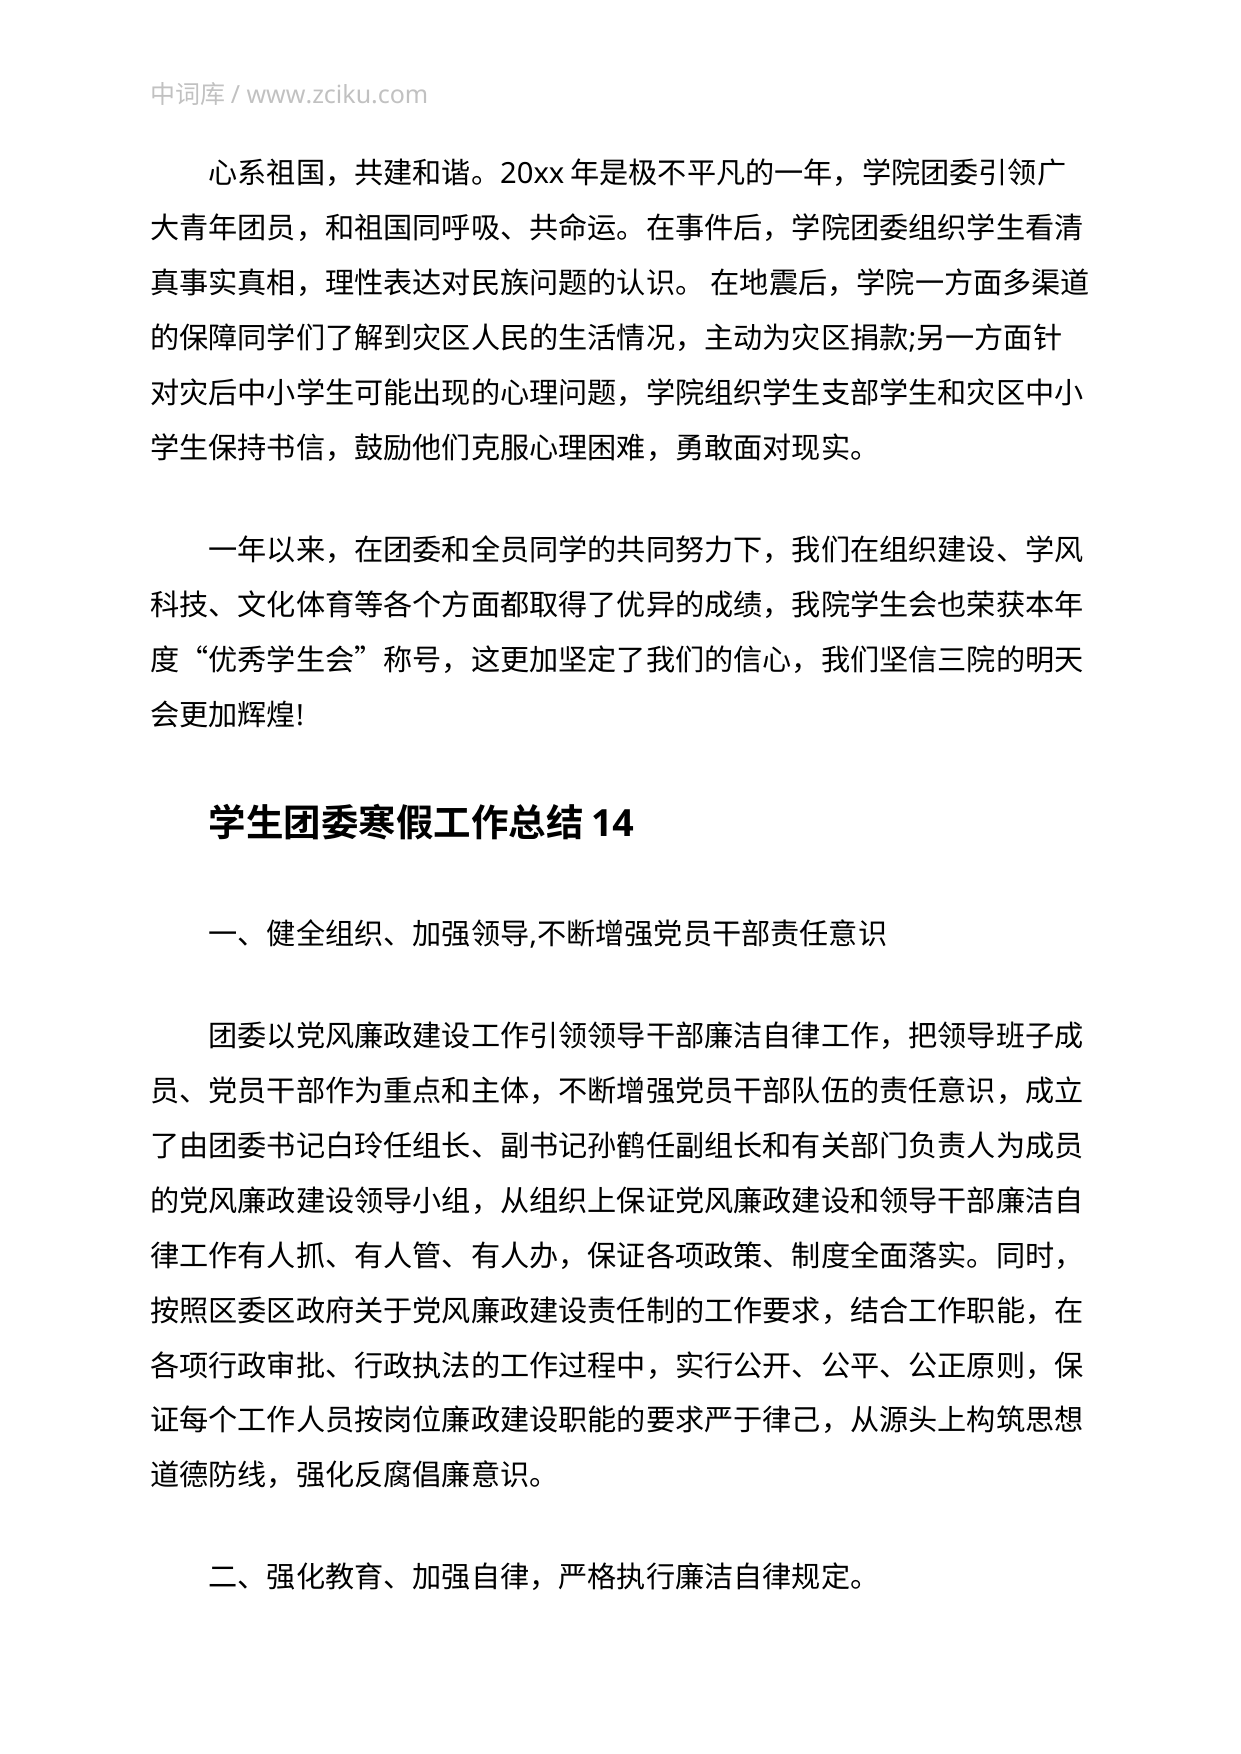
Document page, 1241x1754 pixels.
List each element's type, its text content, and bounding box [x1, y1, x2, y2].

text 一年以来，在团委和全员同学的共同努力下，我们在组织建设、学风科技、文化体育等各个方面都取得了优异的成绩，我院学生会也荣获本年度“优秀学生会”称号，这更加坚定了我们的信心，我们坚信三院的明天会更加辉煌! [150, 526, 1090, 733]
text 一、健全组织、加强领导,不断增强党员干部责任意识 [150, 911, 1090, 953]
text 团委以党风廉政建设工作引领领导干部廉洁自律工作，把领导班子成员、党员干部作为重点和主体，不断增强党员干部队伍的责任意识，成立了由团委书记白玲任组长、副书记孙鹤任副组长和有关部门负责人为成员的党风廉政建设领导小组，从组织上保证党风廉政建设和领导干部廉洁自律工作有人抓、有人管、有人办，保证各项政策、制度全面落实。同时，按照区委区政府关于党风廉政建设责任制的工作要求，结合工作职能，在各项行政审批、行政执法的工作过程中，实行公开、公平、公正原则，保证每个工作人员按岗位廉政建设职能的要求严于律己，从源头上构筑思想道德防线，强化反腐倡廉意识。 [150, 1013, 1090, 1494]
text 二、强化教育、加强自律，严格执行廉洁自律规定。 [150, 1554, 1090, 1596]
text 心系祖国，共建和谐。20xx年是极不平凡的一年，学院团委引领广大青年团员，和祖国同呼吸、共命运。在事件后，学院团委组织学生看清真事实真相，理性表达对民族问题的认识。 在地震后，学院一方面多渠道的保障同学们了解到灾区人民的生活情况，主动为灾区捐款;另一方面针对灾后中小学生可能出现的心理问题，学院组织学生支部学生和灾区中小学生保持书信，鼓励他们克服心理困难，勇敢面对现实。 [150, 150, 1090, 467]
text 学生团委寒假工作总结14 [150, 793, 1090, 848]
